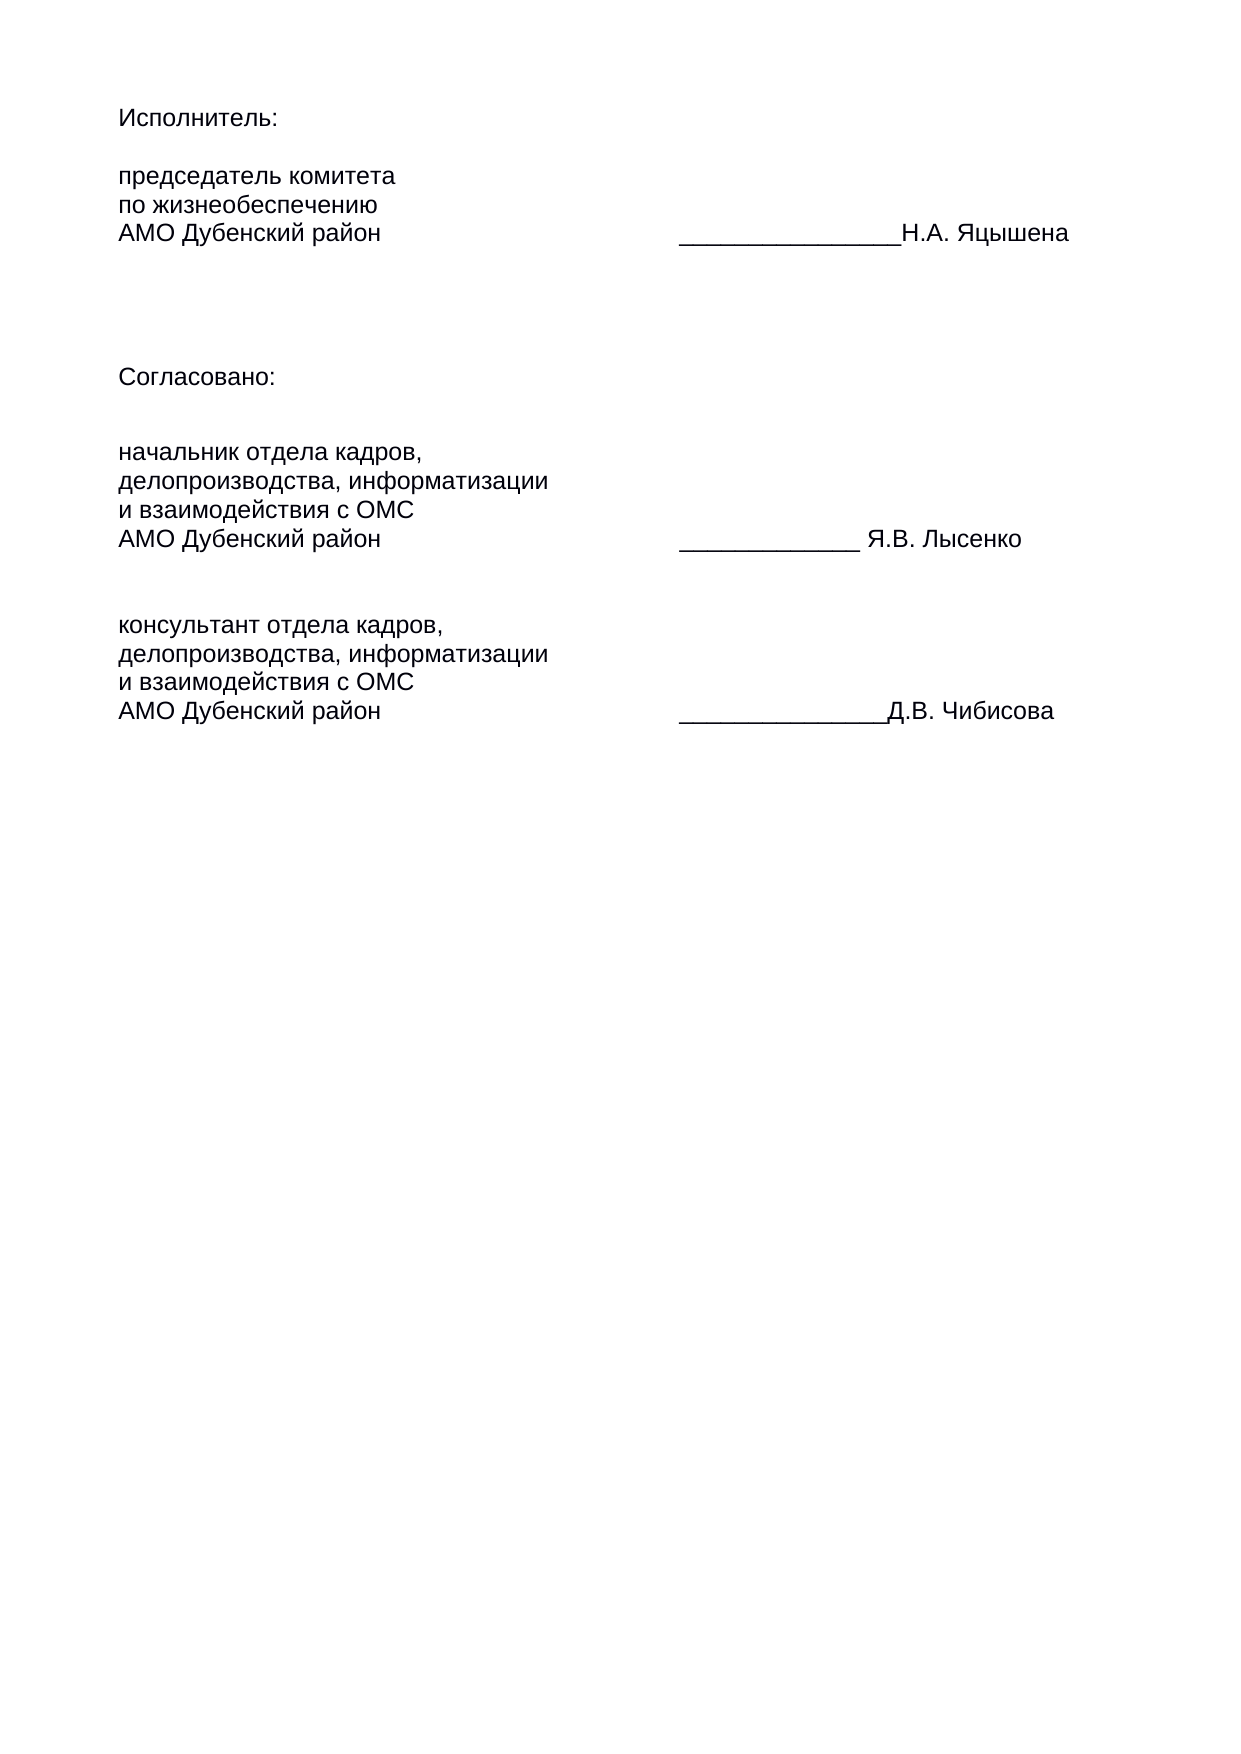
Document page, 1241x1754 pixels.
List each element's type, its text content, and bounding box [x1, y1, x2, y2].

text и взаимодействия с ОМС [118, 495, 1122, 524]
text и взаимодействия с ОМС [118, 667, 1122, 696]
text начальник отдела кадров, [118, 437, 1122, 466]
text АМО Дубенский район _____________ Я.В. Лысенко [118, 524, 1122, 552]
text председатель комитета [118, 161, 1122, 190]
text делопроизводства, информатизации [118, 639, 1122, 667]
text АМО Дубенский район ________________Н.А. Яцышена [118, 218, 1122, 247]
text Исполнитель: [118, 103, 1122, 132]
text АМО Дубенский район _______________Д.В. Чибисова [118, 696, 1122, 725]
text по жизнеобеспечению [118, 190, 1122, 218]
text делопроизводства, информатизации [118, 466, 1122, 495]
text консультант отдела кадров, [118, 610, 1122, 639]
text Согласовано: [118, 362, 1122, 391]
